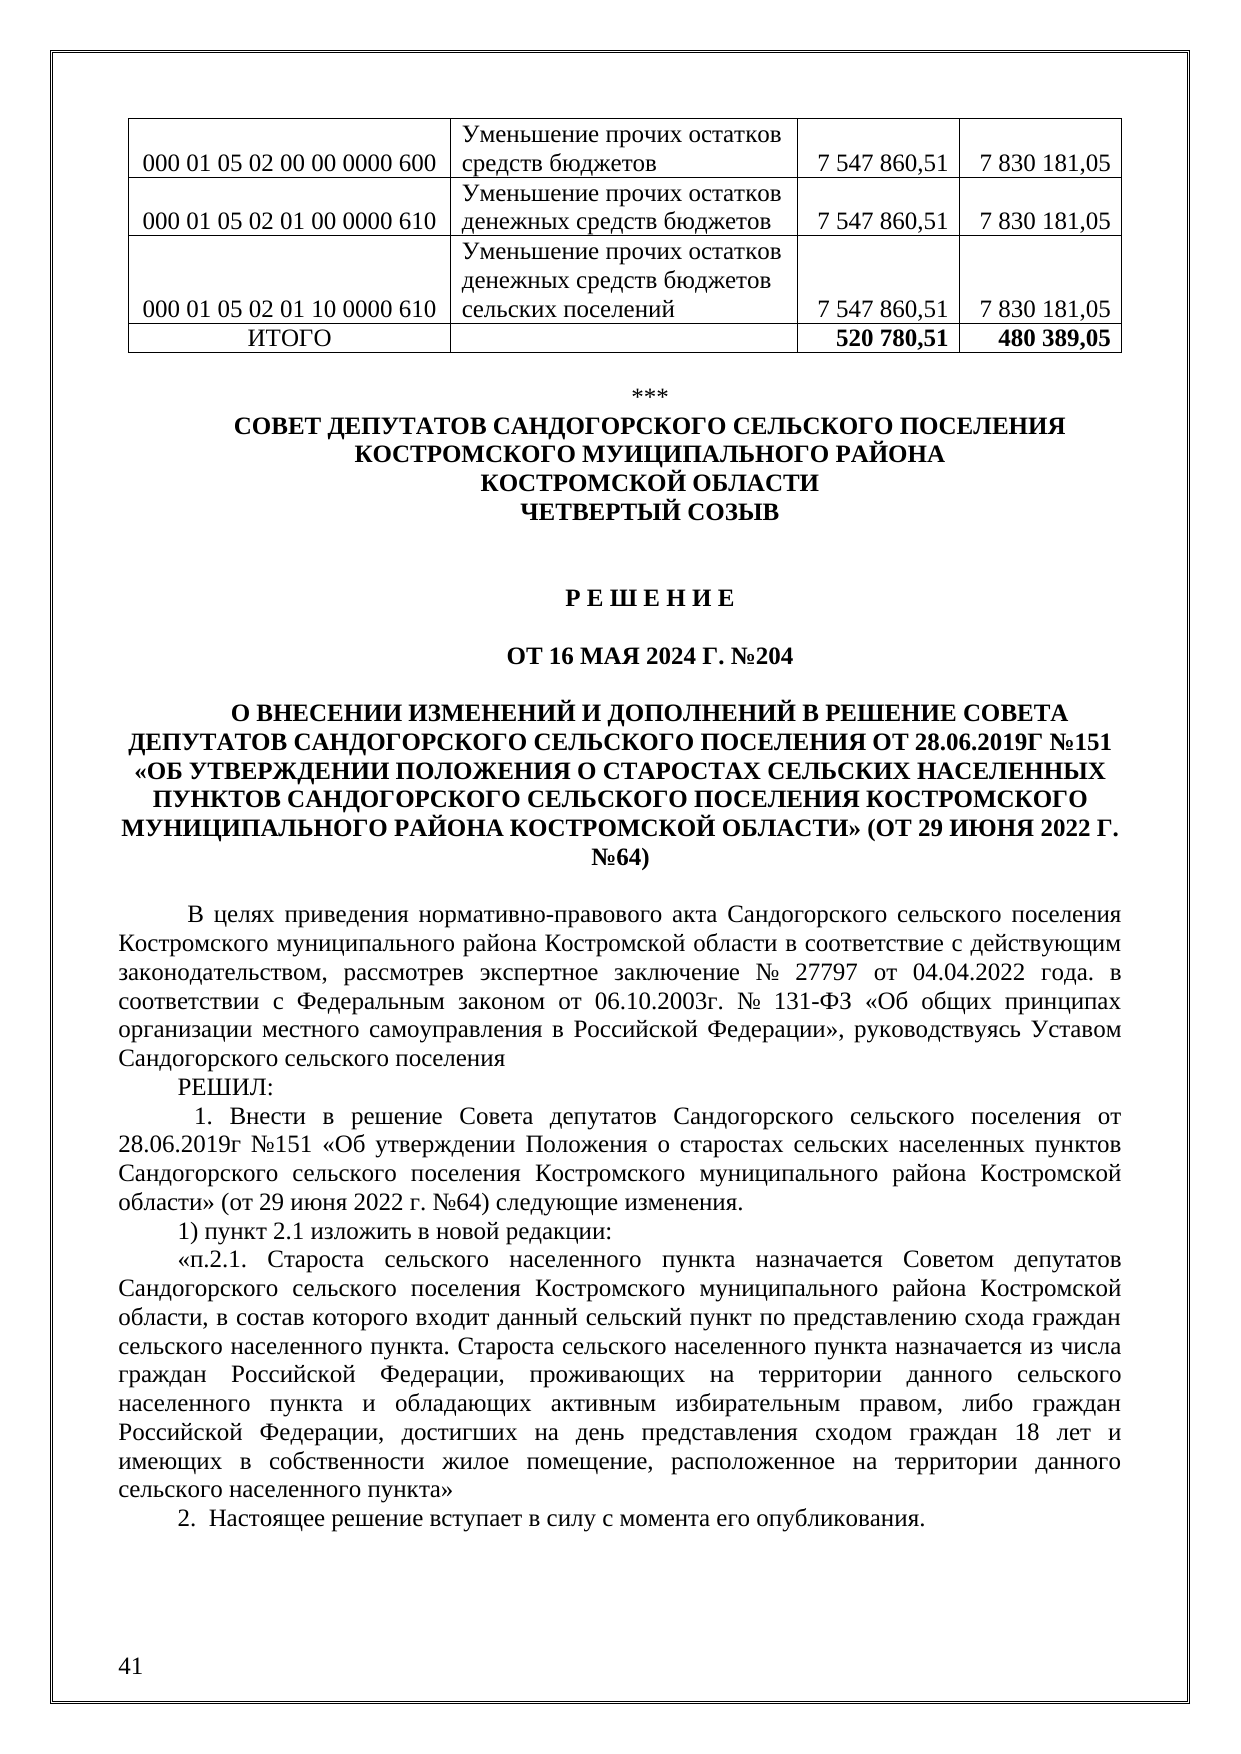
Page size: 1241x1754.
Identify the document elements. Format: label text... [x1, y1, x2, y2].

text 2. Настоящее решение вступает в силу с момента его опубликования. [118, 1503, 1122, 1532]
table_cell 7 547 860,51 [798, 236, 959, 322]
table_cell 7 547 860,51 [798, 178, 959, 235]
table_cell 7 830 181,05 [960, 119, 1121, 177]
table_cell 000 01 05 02 00 00 0000 600 [129, 119, 450, 177]
table_cell Уменьшение прочих остатков средств бюджетов [451, 119, 797, 177]
text В целях приведения нормативно-правового акта Сандогорского сельского поселения Костромского муниципального района Костромской области в соответствие с действующим законодательством, рассмотрев экспертное заключение № 27797 от 04.04.2022 года. в соответствии с Федеральным законом от 06.10.2003г. № 131-ФЗ «Об общих принципах организации местного самоуправления в Российской Федерации», руководствуясь Уставом Сандогорского сельского поселения [118, 899, 1122, 1072]
text «п.2.1. Староста сельского населенного пункта назначается Советом депутатов Сандогорского сельского поселения Костромского муниципального района Костромской области, в состав которого входит данный сельский пункт по представлению схода граждан сельского населенного пункта. Староста сельского населенного пункта назначается из числа граждан Российской Федерации, проживающих на территории данного сельского населенного пункта и обладающих активным избирательным правом, либо граждан Российской Федерации, достигших на день представления сходом граждан 18 лет и имеющих в собственности жилое помещение, расположенное на территории данного сельского населенного пункта» [118, 1244, 1122, 1503]
table_cell 000 01 05 02 01 00 0000 610 [129, 178, 450, 235]
text РЕШИЛ: [118, 1072, 1122, 1101]
text 1. Внести в решение Совета депутатов Сандогорского сельского поселения от 28.06.2019г №151 «Об утверждении Положения о старостах сельских населенных пунктов Сандогорского сельского поселения Костромского муниципального района Костромской области» (от 29 июня 2022 г. №64) следующие изменения. [118, 1101, 1122, 1216]
text Р Е Ш Е Н И Е [118, 583, 1122, 612]
text ЧЕТВЕРТЫЙ СОЗЫВ [118, 497, 1122, 526]
text КОСТРОМСКОГО МУИЦИПАЛЬНОГО РАЙОНА [118, 439, 1122, 468]
table_cell [451, 324, 797, 352]
text ОТ 16 МАЯ 2024 Г. №204 [118, 641, 1122, 669]
text 1) пункт 2.1 изложить в новой редакции: [118, 1216, 1122, 1244]
table_cell 7 547 860,51 [798, 119, 959, 177]
table_cell Уменьшение прочих остатков денежных средств бюджетов [451, 178, 797, 235]
table_cell 000 01 05 02 01 10 0000 610 [129, 236, 450, 322]
text О ВНЕСЕНИИ ИЗМЕНЕНИЙ И ДОПОЛНЕНИЙ В РЕШЕНИЕ СОВЕТА ДЕПУТАТОВ САНДОГОРСКОГО СЕЛЬСКОГО ПОСЕЛЕНИЯ ОТ 28.06.2019Г №151 «ОБ УТВЕРЖДЕНИИ ПОЛОЖЕНИЯ О СТАРОСТАХ СЕЛЬСКИХ НАСЕЛЕННЫХ ПУНКТОВ САНДОГОРСКОГО СЕЛЬСКОГО ПОСЕЛЕНИЯ КОСТРОМСКОГО МУНИЦИПАЛЬНОГО РАЙОНА КОСТРОМСКОЙ ОБЛАСТИ» (ОТ 29 ИЮНЯ 2022 Г. №64) [118, 698, 1122, 871]
table_cell ИТОГО [129, 324, 450, 352]
text *** [118, 382, 1122, 411]
table_cell 480 389,05 [960, 324, 1121, 352]
text КОСТРОМСКОЙ ОБЛАСТИ [118, 468, 1122, 497]
table_cell 520 780,51 [798, 324, 959, 352]
text СОВЕТ ДЕПУТАТОВ САНДОГОРСКОГО СЕЛЬСКОГО ПОСЕЛЕНИЯ [118, 411, 1122, 439]
table_cell 7 830 181,05 [960, 178, 1121, 235]
table_cell Уменьшение прочих остатков денежных средств бюджетов сельских поселений [451, 236, 797, 322]
table_cell 7 830 181,05 [960, 236, 1121, 322]
